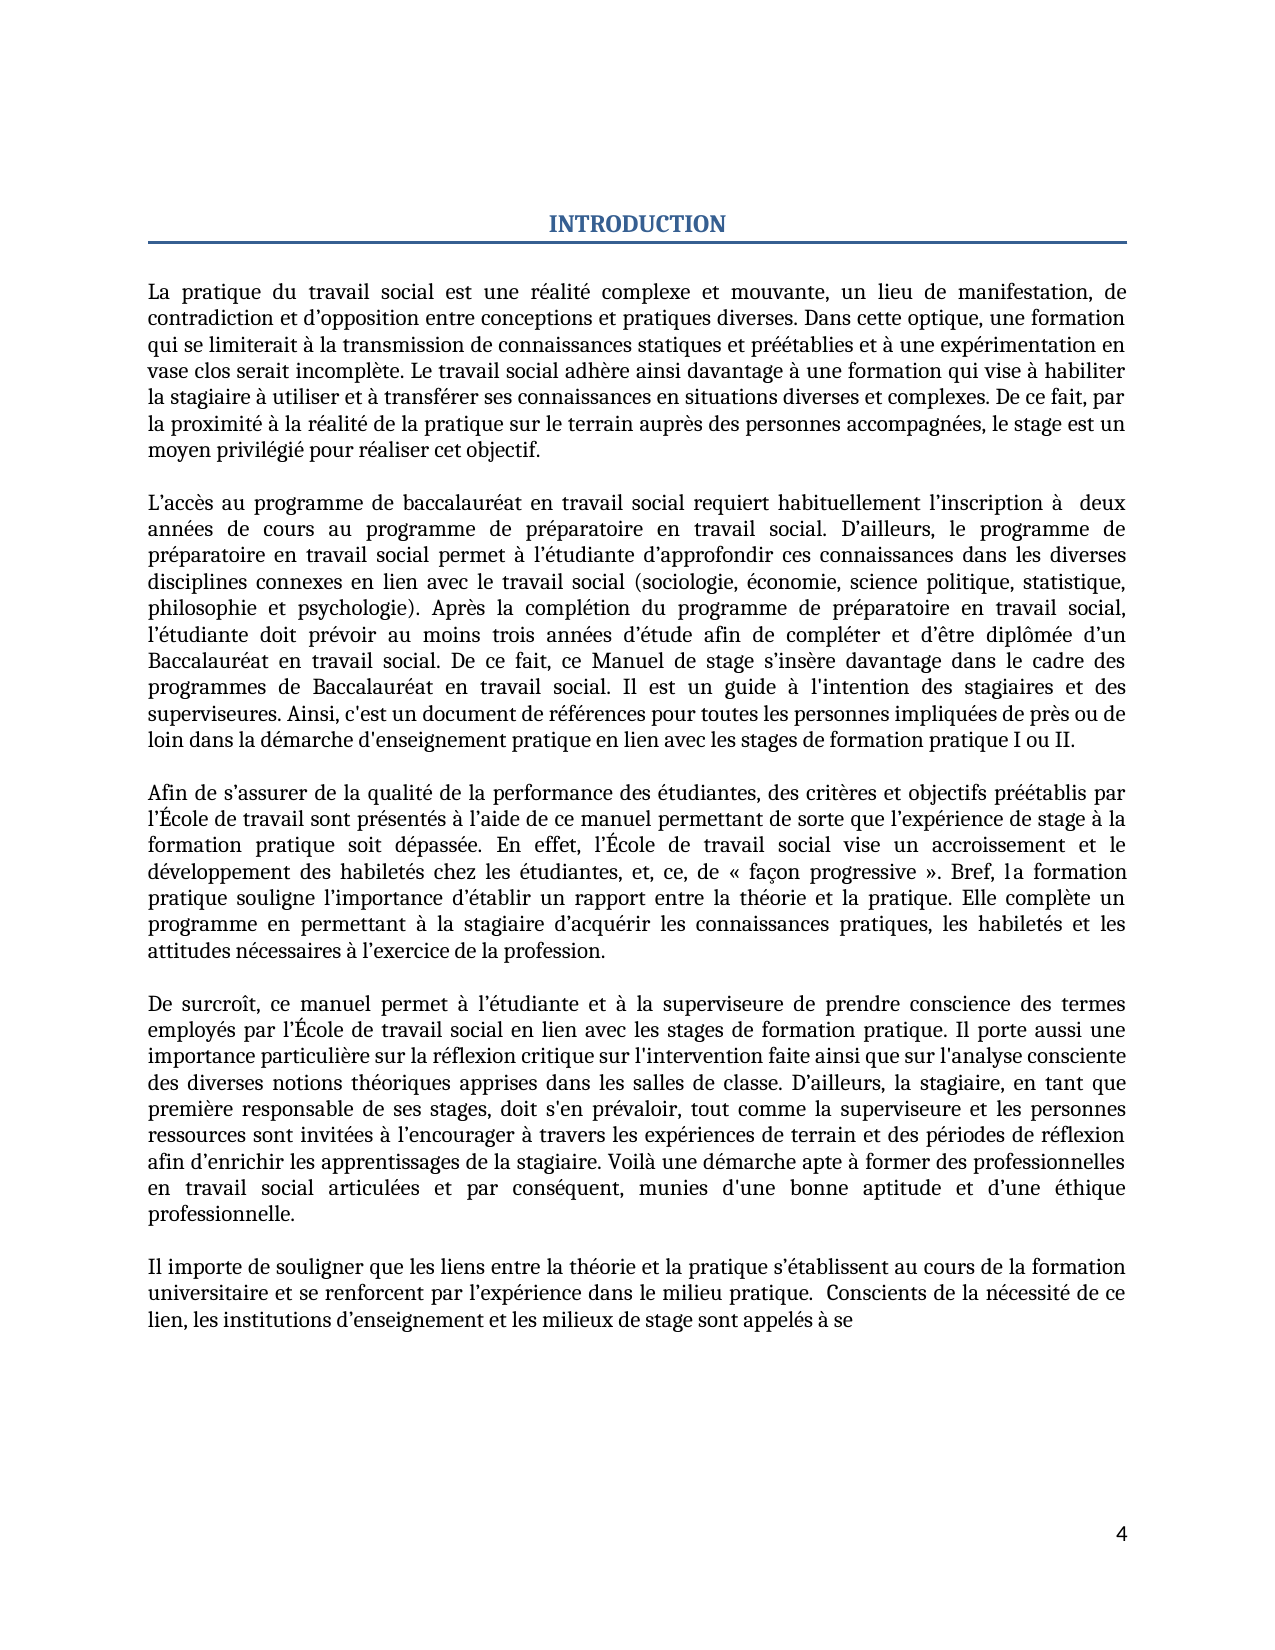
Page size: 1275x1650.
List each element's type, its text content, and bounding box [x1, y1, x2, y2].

text De surcroît, ce manuel permet à l’étudiante et à la superviseure de prendre conscience des termes employés par l’École de travail social en lien avec les stages de formation pratique. Il porte aussi une importance particulière sur la réflexion critique sur l'intervention faite ainsi que sur l'analyse consciente des diverses notions théoriques apprises dans les salles de classe. D’ailleurs, la stagiaire, en tant que première responsable de ses stages, doit s'en prévaloir, tout comme la superviseure et les personnes ressources sont invitées à l’encourager à travers les expériences de terrain et des périodes de réflexion afin d’enrichir les apprentissages de la stagiaire. Voilà une démarche apte à former des professionnelles en travail social articulées et par conséquent, munies d'une bonne aptitude et d’une éthique professionnelle. [148, 990, 1127, 1227]
text Afin de s’assurer de la qualité de la performance des étudiantes, des critères et objectifs préétablis par l’École de travail sont présentés à l’aide de ce manuel permettant de sorte que l’expérience de stage à la formation pratique soit dépassée. En effet, l’École de travail social vise un accroissement et le développement des habiletés chez les étudiantes, et, ce, de « façon progressive ». Bref, la formation pratique souligne l’importance d’établir un rapport entre la théorie et la pratique. Elle complète un programme en permettant à la stagiaire d’acquérir les connaissances pratiques, les habiletés et les attitudes nécessaires à l’exercice de la profession. [148, 779, 1127, 964]
text L’accès au programme de baccalauréat en travail social requiert habituellement l’inscription à deux années de cours au programme de préparatoire en travail social. D’ailleurs, le programme de préparatoire en travail social permet à l’étudiante d’approfondir ces connaissances dans les diverses disciplines connexes en lien avec le travail social (sociologie, économie, science politique, statistique, philosophie et psychologie). Après la complétion du programme de préparatoire en travail social, l’étudiante doit prévoir au moins trois années d’étude afin de compléter et d’être diplômée d’un Baccalauréat en travail social. De ce fait, ce Manuel de stage s’insère davantage dans le cadre des programmes de Baccalauréat en travail social. Il est un guide à l'intention des stagiaires et des superviseures. Ainsi, c'est un document de références pour toutes les personnes impliquées de près ou de loin dans la démarche d'enseignement pratique en lien avec les stages de formation pratique I ou II. [148, 489, 1127, 753]
text La pratique du travail social est une réalité complexe et mouvante, un lieu de manifestation, de contradiction et d’opposition entre conceptions et pratiques diverses. Dans cette optique, une formation qui se limiterait à la transmission de connaissances statiques et préétablies et à une expérimentation en vase clos serait incomplète. Le travail social adhère ainsi davantage à une formation qui vise à habiliter la stagiaire à utiliser et à transférer ses connaissances en situations diverses et complexes. De ce fait, par la proximité à la réalité de la pratique sur le terrain auprès des personnes accompagnées, le stage est un moyen privilégié pour réaliser cet objectif. [148, 279, 1127, 463]
text Il importe de souligner que les liens entre la théorie et la pratique s’établissent au cours de la formation universitaire et se renforcent par l’expérience dans le milieu pratique. Conscients de la nécessité de ce lien, les institutions d’enseignement et les milieux de stage sont appelés à se [148, 1254, 1127, 1333]
subtitle INTRODUCTION [148, 210, 1127, 241]
